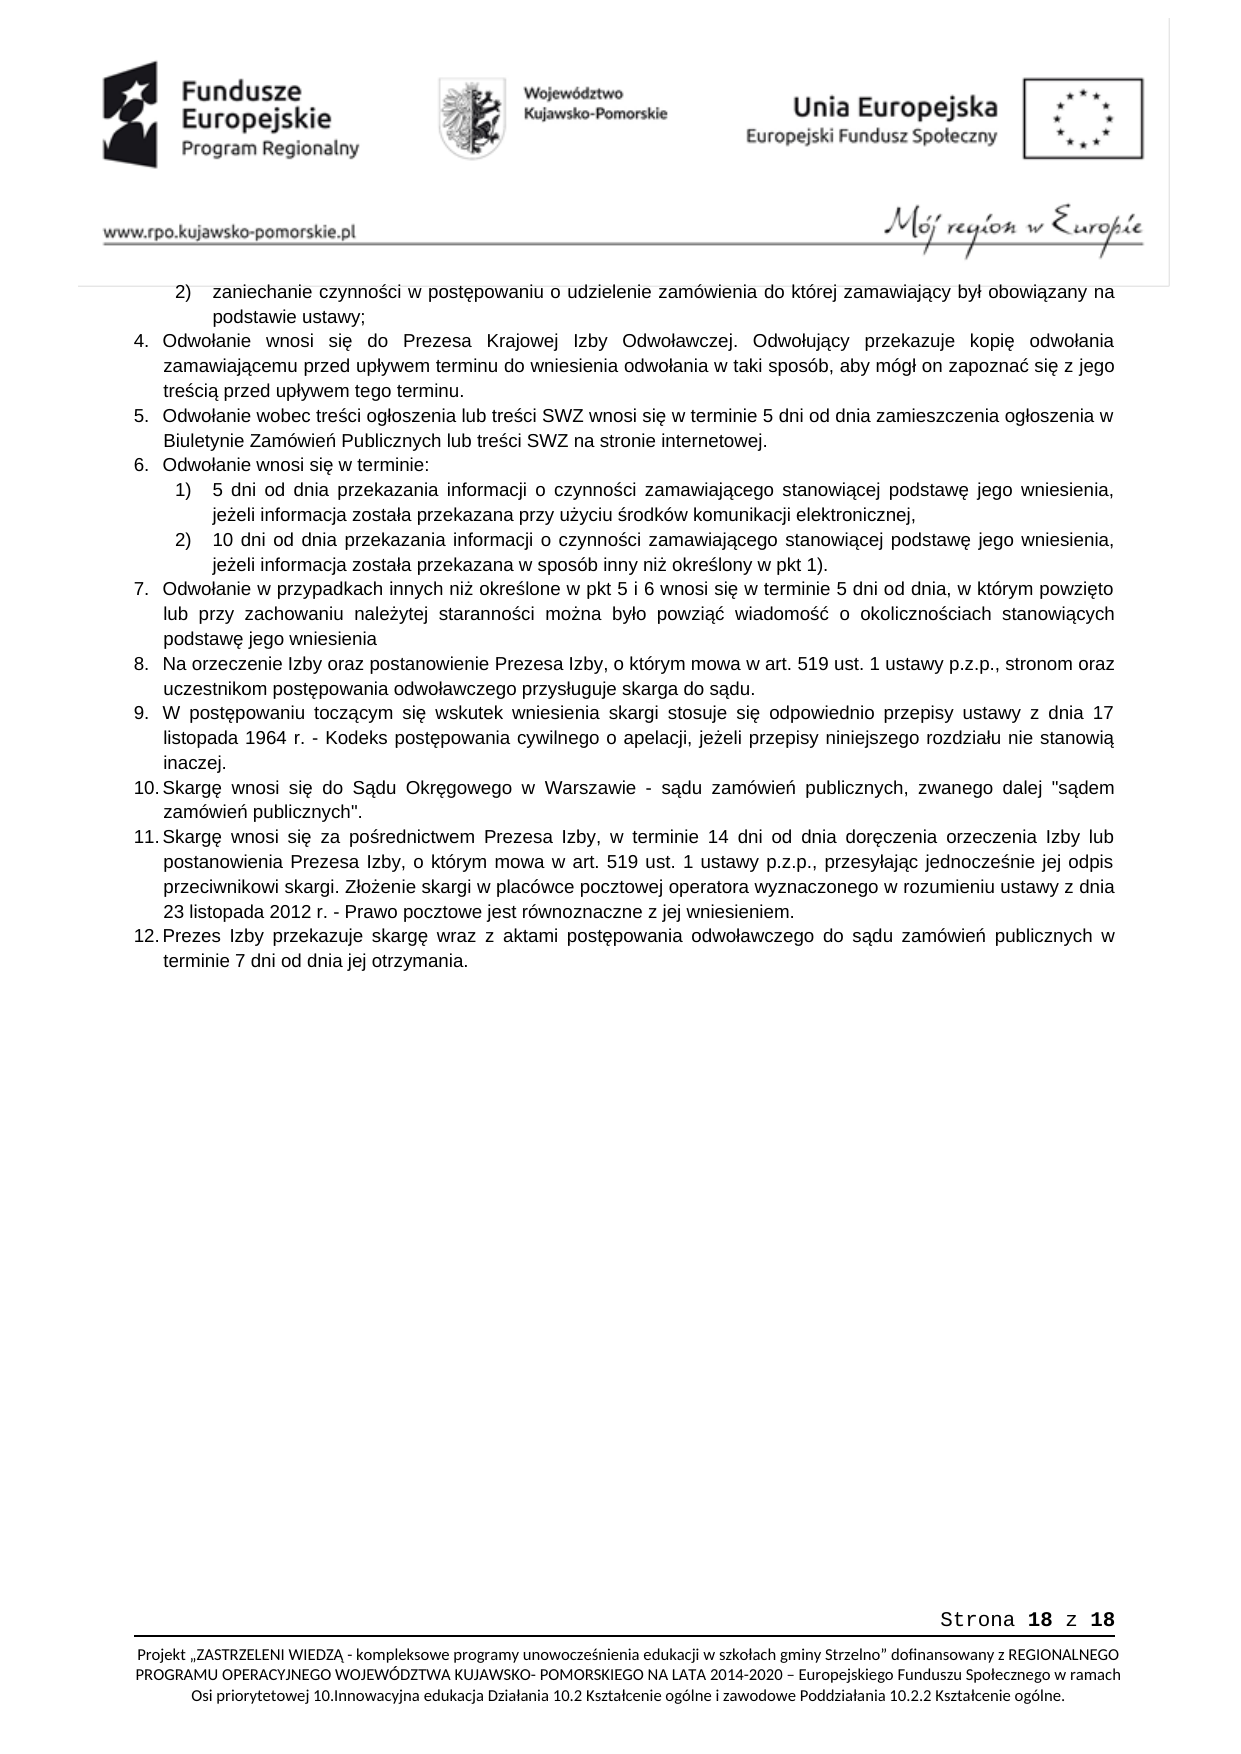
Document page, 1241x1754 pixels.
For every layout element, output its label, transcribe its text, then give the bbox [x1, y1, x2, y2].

list W postępowaniu toczącym się wskutek wniesienia skargi stosuje się odpowiednio przepisy ustawy z dnia 17 listopada 1964 r. - Kodeks postępowania cywilnego o apelacji, jeżeli przepisy niniejszego rozdziału nie stanowią inaczej. [133, 702, 1115, 773]
list Skargę wnosi się za pośrednictwem Prezesa Izby, w terminie 14 dni od dnia doręczenia orzeczenia Izby lub postanowienia Prezesa Izby, o którym mowa w art. 519 ust. 1 ustawy p.z.p., przesyłając jednocześnie jej odpis przeciwnikowi skargi. Złożenie skargi w placówce pocztowej operatora wyznaczonego w rozumieniu ustawy z dnia 23 listopada 2012 r. - Prawo pocztowe jest równoznaczne z jej wniesieniem. [133, 826, 1115, 922]
list 5 dni od dnia przekazania informacji o czynności zamawiającego stanowiącej podstawę jego wniesienia, jeżeli informacja została przekazana przy użyciu środków komunikacji elektronicznej, [175, 479, 1115, 525]
list zaniechanie czynności w postępowaniu o udzielenie zamówienia do której zamawiający był obowiązany na podstawie ustawy; [175, 281, 1115, 327]
list Skargę wnosi się do Sądu Okręgowego w Warszawie - sądu zamówień publicznych, zwanego dalej "sądem zamówień publicznych". [133, 776, 1115, 823]
list Odwołanie wnosi się w terminie: [133, 454, 1115, 476]
list Na orzeczenie Izby oraz postanowienie Prezesa Izby, o którym mowa w art. 519 ust. 1 ustawy p.z.p., stronom oraz uczestnikom postępowania odwoławczego przysługuje skarga do sądu. [133, 652, 1115, 699]
list 10 dni od dnia przekazania informacji o czynności zamawiającego stanowiącej podstawę jego wniesienia, jeżeli informacja została przekazana w sposób inny niż określony w pkt 1). [175, 528, 1115, 575]
list Odwołanie w przypadkach innych niż określone w pkt 5 i 6 wnosi się w terminie 5 dni od dnia, w którym powzięto lub przy zachowaniu należytej staranności można było powziąć wiadomość o okolicznościach stanowiących podstawę jego wniesienia [133, 578, 1115, 649]
list Odwołanie wobec treści ogłoszenia lub treści SWZ wnosi się w terminie 5 dni od dnia zamieszczenia ogłoszenia w Biuletynie Zamówień Publicznych lub treści SWZ na stronie internetowej. [133, 404, 1115, 451]
list Odwołanie wnosi się do Prezesa Krajowej Izby Odwoławczej. Odwołujący przekazuje kopię odwołania zamawiającemu przed upływem terminu do wniesienia odwołania w taki sposób, aby mógł on zapoznać się z jego treścią przed upływem tego terminu. [133, 330, 1115, 401]
picture [78, 18, 1171, 288]
list Prezes Izby przekazuje skargę wraz z aktami postępowania odwoławczego do sądu zamówień publicznych w terminie 7 dni od dnia jej otrzymania. [133, 925, 1115, 972]
